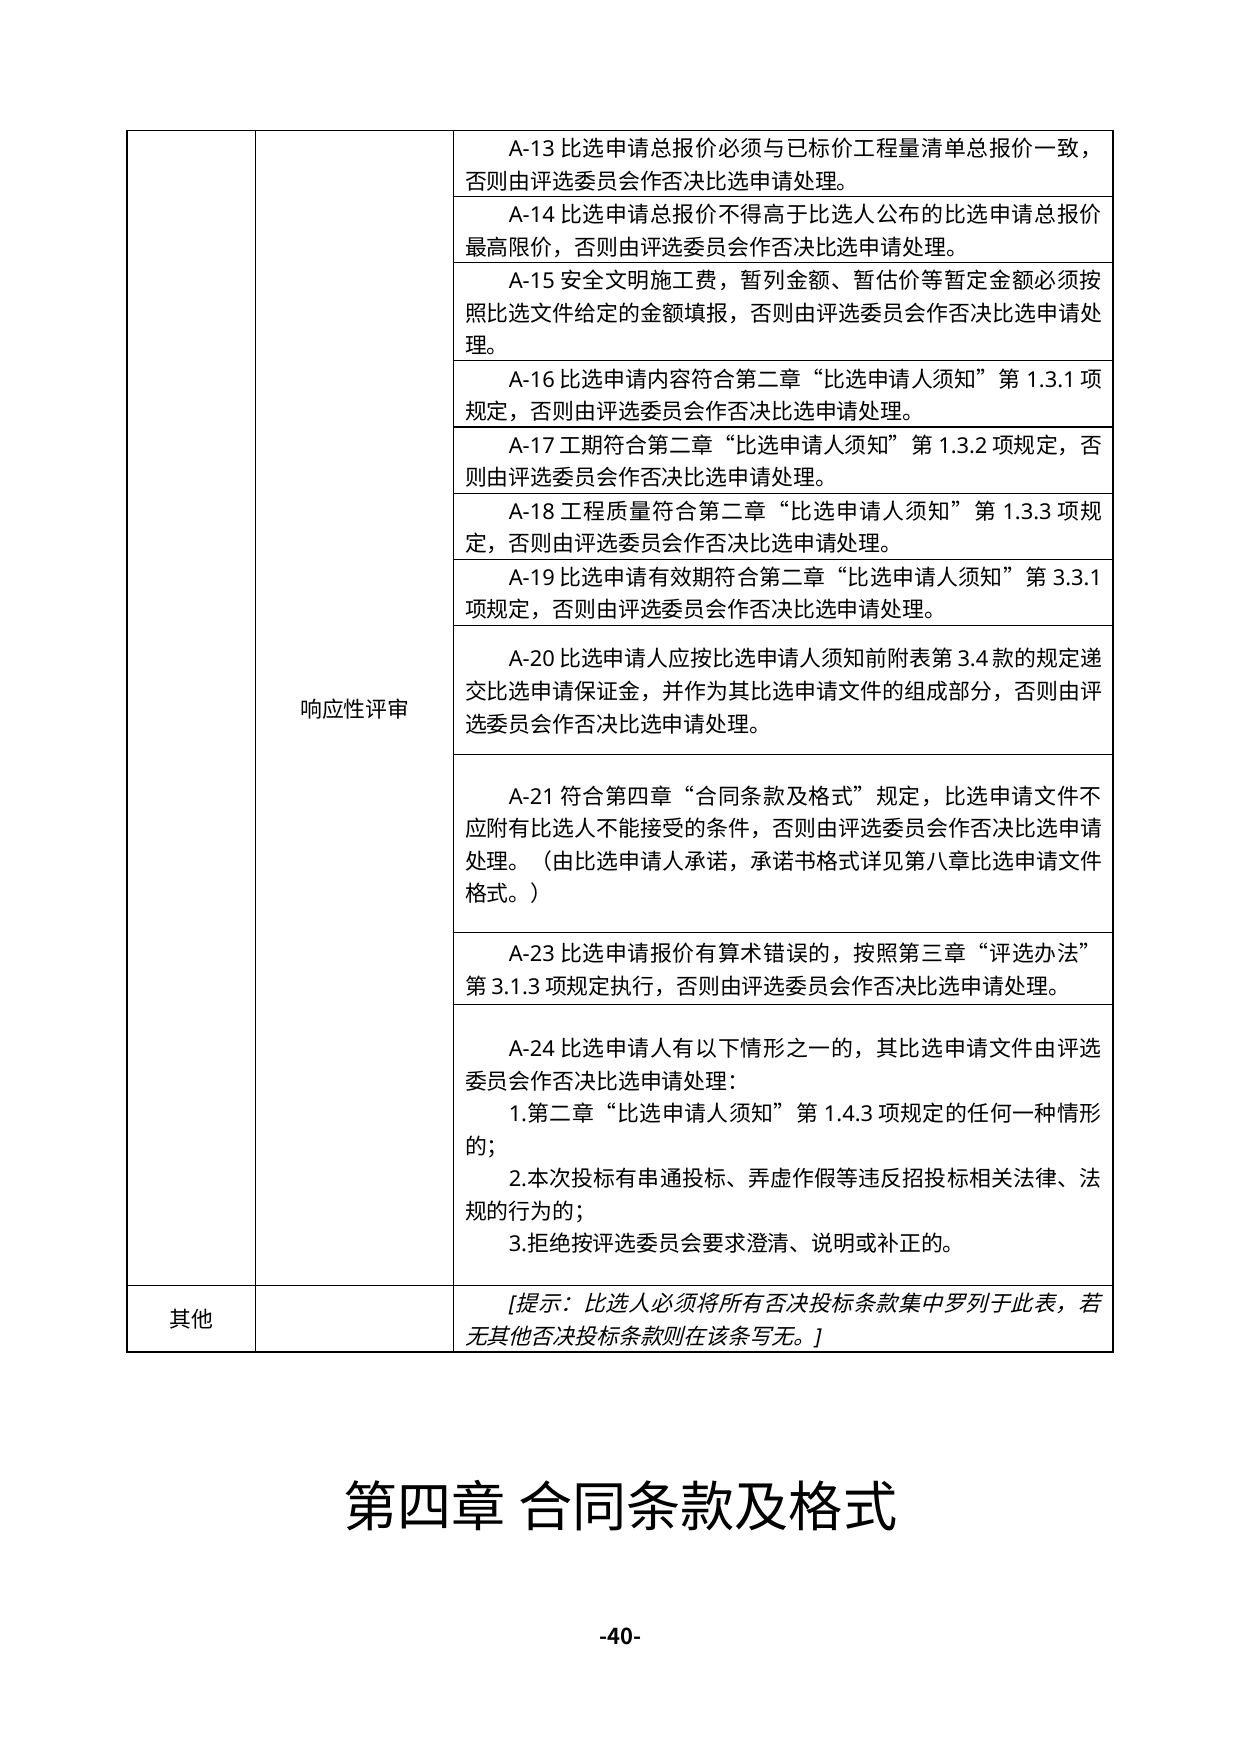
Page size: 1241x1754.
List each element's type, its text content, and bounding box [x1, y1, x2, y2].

table_cell A-24比选申请人有以下情形之一的，其比选申请文件由评选委员会作否决比选申请处理： 1.第二章“比选申请人须知”第1.4.3项规定的任何一种情形的； 2.本次投标有串通投标、弄虚作假等违反招投标相关法律、法规的行为的； 3.拒绝按评选委员会要求澄清、说明或补正的。 [454, 1005, 1112, 1285]
table_cell A-17工期符合第二章“比选申请人须知”第1.3.2项规定，否则由评选委员会作否决比选申请处理。 [454, 428, 1112, 492]
table_cell A-13比选申请总报价必须与已标价工程量清单总报价一致，否则由评选委员会作否决比选申请处理。 [454, 131, 1112, 196]
table_cell A-23比选申请报价有算术错误的，按照第三章“评选办法”第3.1.3项规定执行，否则由评选委员会作否决比选申请处理。 [454, 933, 1112, 1004]
table_cell A-19比选申请有效期符合第二章“比选申请人须知”第3.3.1项规定，否则由评选委员会作否决比选申请处理。 [454, 560, 1112, 624]
table_cell A-15安全文明施工费，暂列金额、暂估价等暂定金额必须按照比选文件给定的金额填报，否则由评选委员会作否决比选申请处理。 [454, 263, 1112, 360]
table_cell A-18工程质量符合第二章“比选申请人须知”第1.3.3项规定，否则由评选委员会作否决比选申请处理。 [454, 494, 1112, 558]
text 第四章 合同条款及格式 [148, 1463, 1092, 1542]
table_cell 响应性评审 [256, 131, 453, 1285]
table_cell [提示：比选人必须将所有否决投标条款集中罗列于此表，若无其他否决投标条款则在该条写无。] [454, 1286, 1112, 1351]
table_cell 其他 [128, 1286, 255, 1351]
table_cell A-14比选申请总报价不得高于比选人公布的比选申请总报价最高限价，否则由评选委员会作否决比选申请处理。 [454, 197, 1112, 262]
table_cell A-21符合第四章“合同条款及格式”规定，比选申请文件不应附有比选人不能接受的条件，否则由评选委员会作否决比选申请处理。（由比选申请人承诺，承诺书格式详见第八章比选申请文件格式。） [454, 755, 1112, 932]
table_cell A-20比选申请人应按比选申请人须知前附表第3.4款的规定递交比选申请保证金，并作为其比选申请文件的组成部分，否则由评选委员会作否决比选申请处理。 [454, 626, 1112, 754]
table_cell A-16比选申请内容符合第二章“比选申请人须知”第1.3.1项规定，否则由评选委员会作否决比选申请处理。 [454, 361, 1112, 426]
table_cell [256, 1286, 453, 1351]
